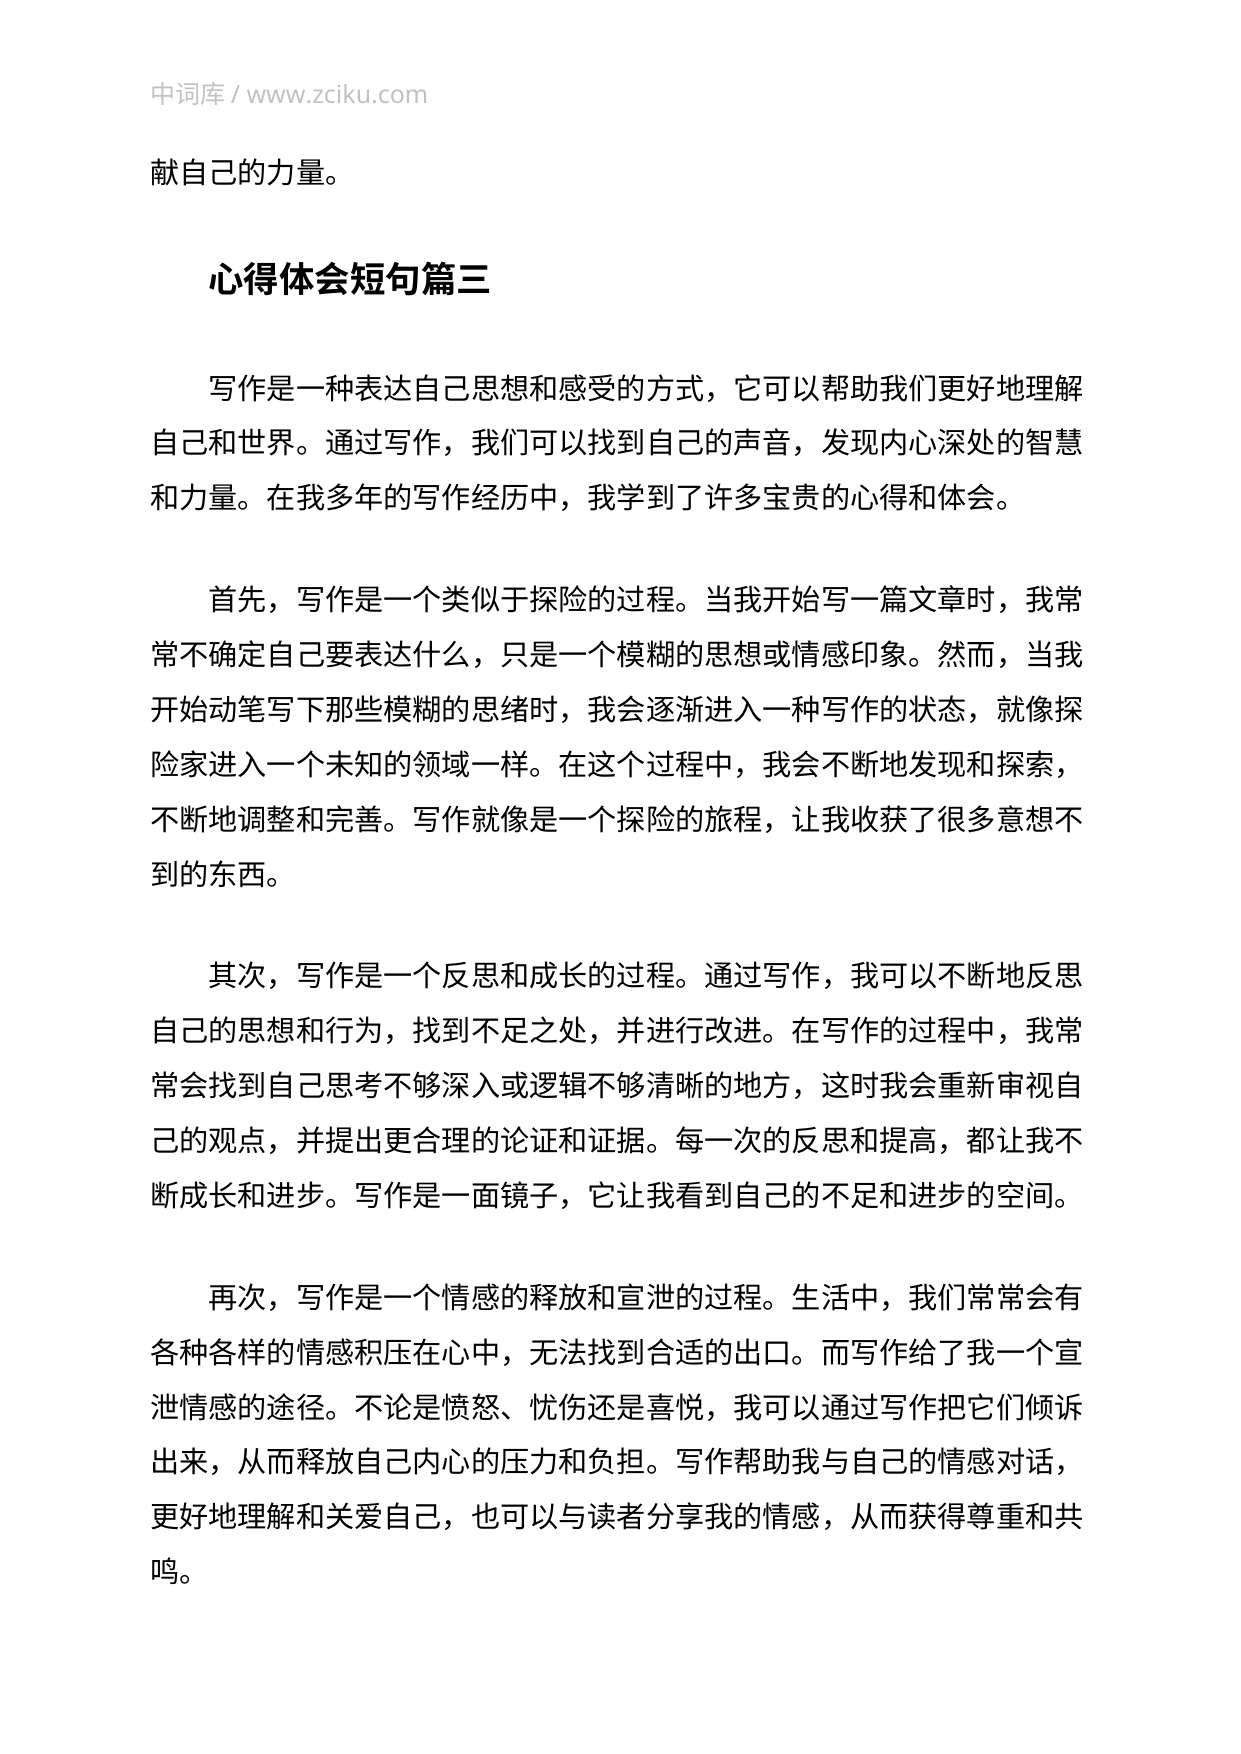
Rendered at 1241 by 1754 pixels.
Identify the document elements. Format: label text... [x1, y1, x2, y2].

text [150, 150, 1090, 192]
text 再次，写作是一个情感的释放和宣泄的过程。生活中，我们常常会有各种各样的情感积压在心中，无法找到合适的出口。而写作给了我一个宣泄情感的途径。不论是愤怒、忧伤还是喜悦，我可以通过写作把它们倾诉出来，从而释放自己内心的压力和负担。写作帮助我与自己的情感对话，更好地理解和关爱自己，也可以与读者分享我的情感，从而获得尊重和共鸣。 [150, 1274, 1090, 1591]
text 写作是一种表达自己思想和感受的方式，它可以帮助我们更好地理解自己和世界。通过写作，我们可以找到自己的声音，发现内心深处的智慧和力量。在我多年的写作经历中，我学到了许多宝贵的心得和体会。 [150, 365, 1090, 517]
text 其次，写作是一个反思和成长的过程。通过写作，我可以不断地反思自己的思想和行为，找到不足之处，并进行改进。在写作的过程中，我常常会找到自己思考不够深入或逻辑不够清晰的地方，这时我会重新审视自己的观点，并提出更合理的论证和证据。每一次的反思和提高，都让我不断成长和进步。写作是一面镜子，它让我看到自己的不足和进步的空间。 [150, 953, 1090, 1215]
text 心得体会短句篇三 [150, 252, 1090, 303]
text 首先，写作是一个类似于探险的过程。当我开始写一篇文章时，我常常不确定自己要表达什么，只是一个模糊的思想或情感印象。然而，当我开始动笔写下那些模糊的思绪时，我会逐渐进入一种写作的状态，就像探险家进入一个未知的领域一样。在这个过程中，我会不断地发现和探索，不断地调整和完善。写作就像是一个探险的旅程，让我收获了很多意想不到的东西。 [150, 577, 1090, 893]
